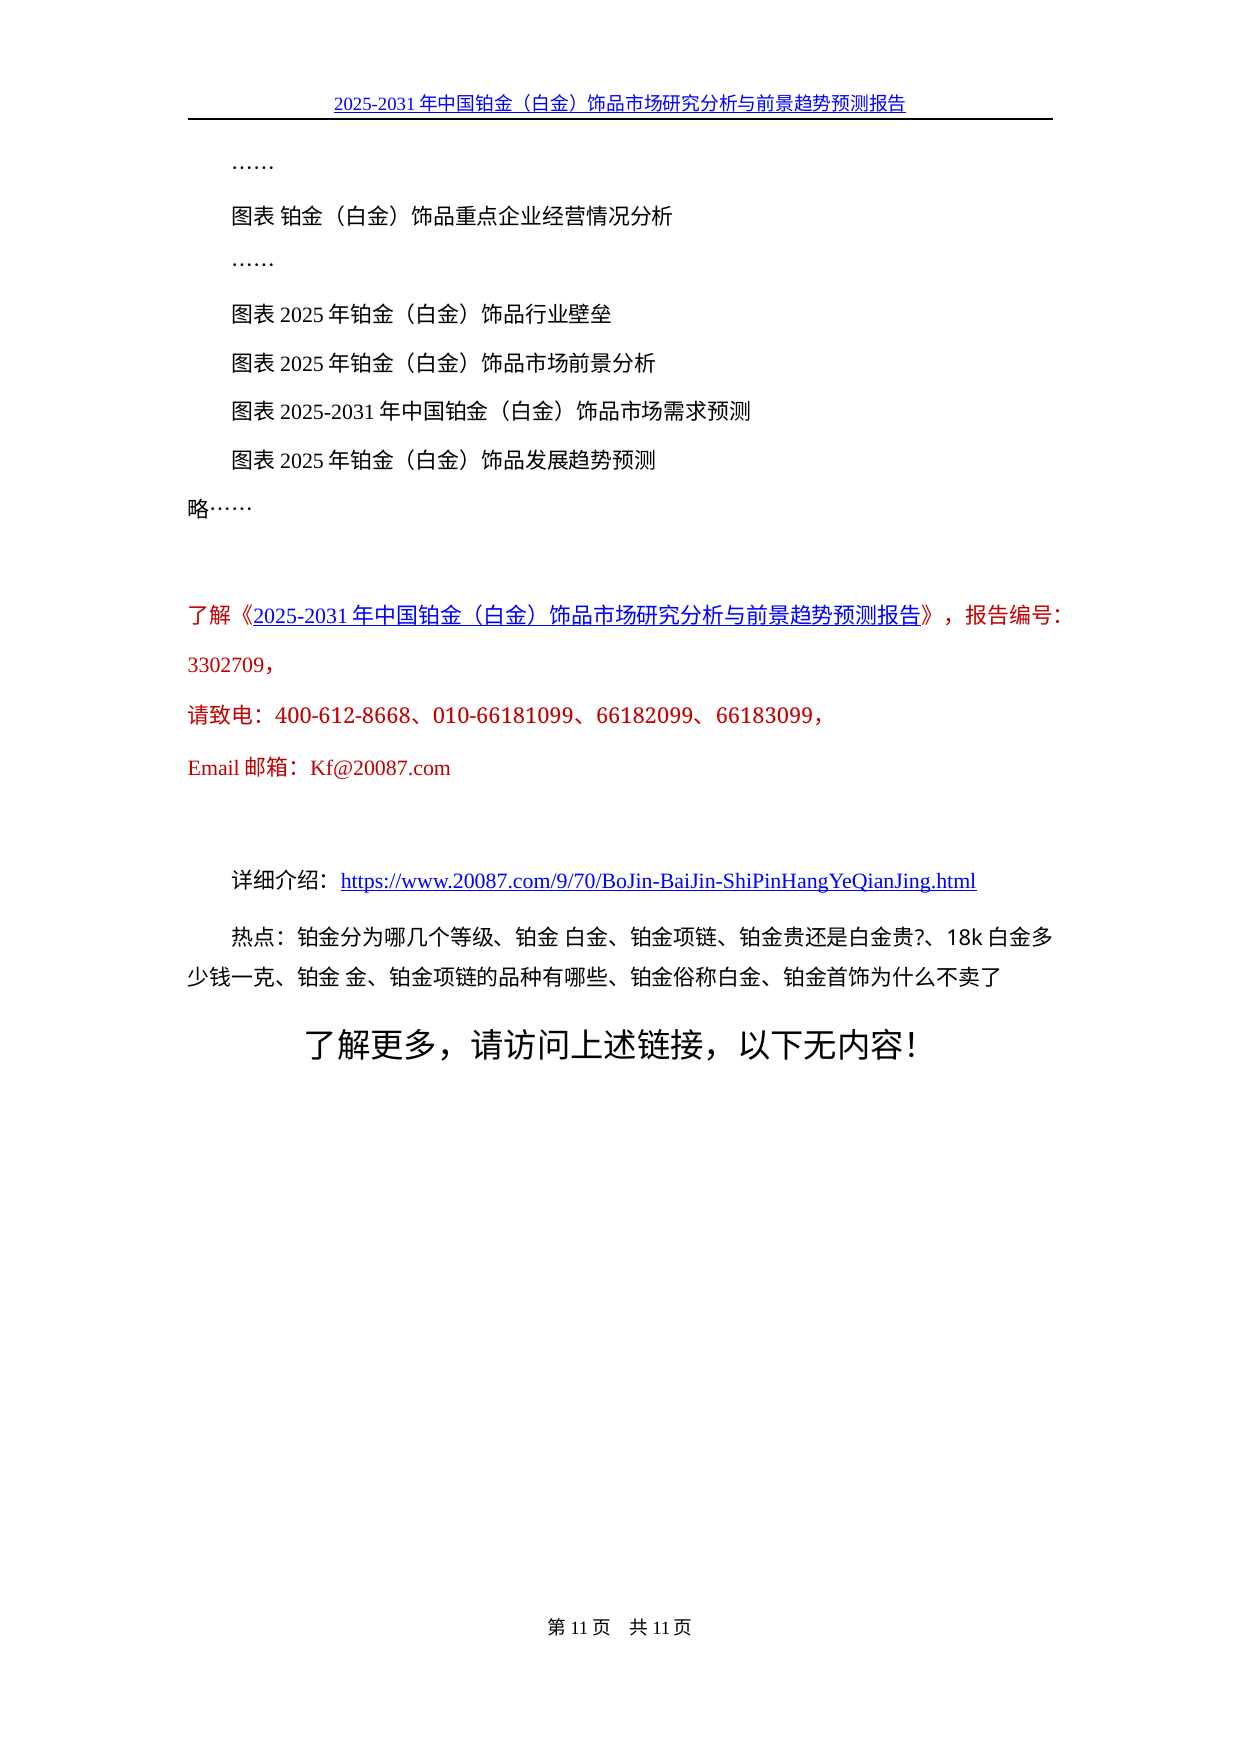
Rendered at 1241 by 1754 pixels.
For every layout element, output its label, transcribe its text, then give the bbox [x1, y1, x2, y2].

text 请致电：400-612-8668、010-66181099、66182099、66183099， [187, 698, 1053, 731]
text 详细介绍：https://www.20087.com/9/70/BoJin-BaiJin-ShiPinHangYeQianJing.html [187, 863, 1053, 895]
text Email邮箱：Kf@20087.com [187, 750, 1053, 782]
text 了解《2025-2031年中国铂金（白金）饰品市场研究分析与前景趋势预测报告》，报告编号：3302709， [187, 598, 1053, 679]
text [187, 150, 1053, 524]
text 热点：铂金分为哪几个等级、铂金 白金、铂金项链、铂金贵还是白金贵?、18k白金多少钱一克、铂金 金、铂金项链的品种有哪些、铂金俗称白金、铂金首饰为什么不卖了 [187, 919, 1053, 992]
title 了解更多，请访问上述链接，以下无内容！ [187, 1010, 1053, 1075]
